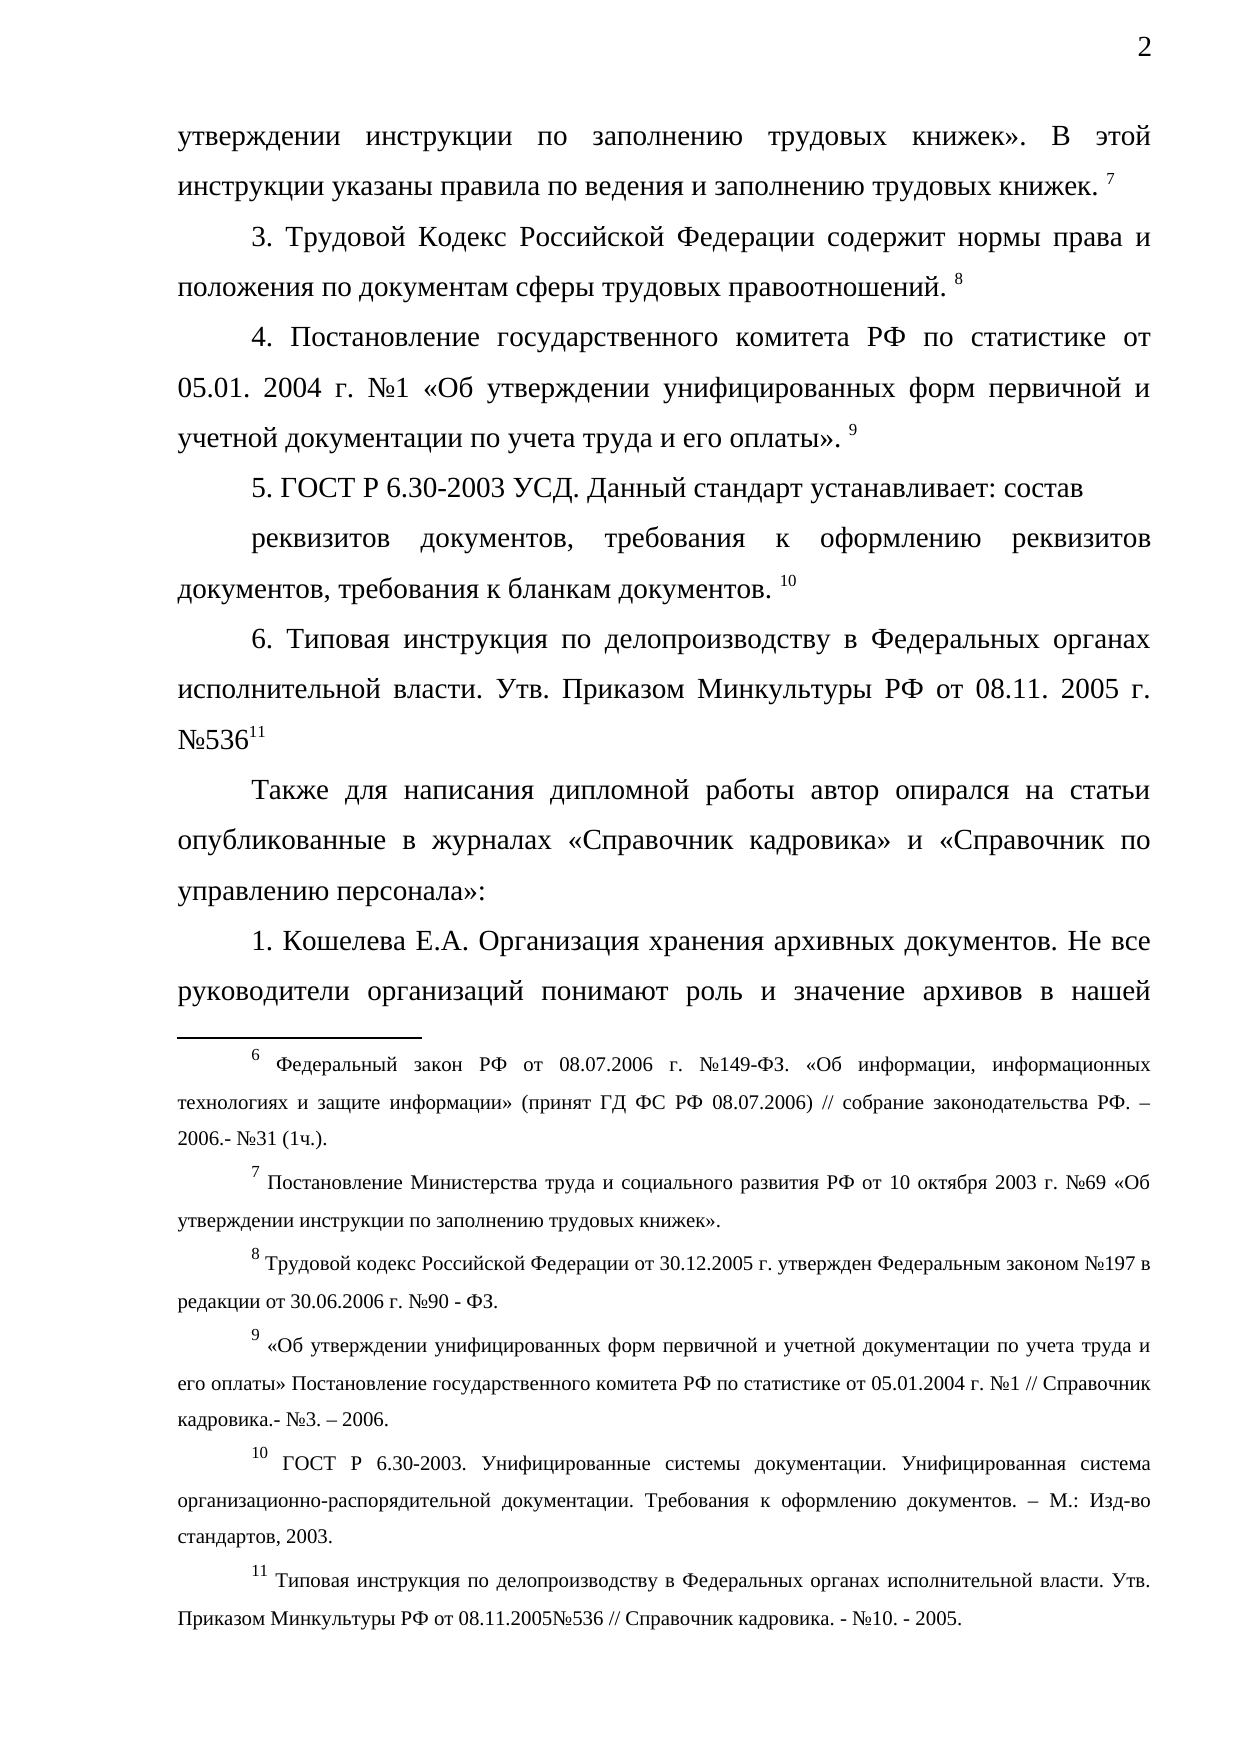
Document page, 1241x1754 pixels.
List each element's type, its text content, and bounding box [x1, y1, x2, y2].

text 1. Кошелева Е.А. Организация хранения архивных документов. Не все руководители организаций понимают роль и значение архивов в нашей жизни. А ведь в архивах хранятся документы, свидетельствующие об истории деятельности организации на различных этапах развития нашего общества. Особое место среди архивных документов занимают документы по личному составу организации, где содержатся сведения о трудовом стаже и заработной плате работников. О том, какие требования предъявляются к обеспечению сохранности архивных документов и в чем заключаются меры по созданию оптимальных условий их хранения, идет речь в данной статье. [177, 923, 1152, 1007]
text 4. Постановление государственного комитета РФ по статистике от 05.01. 2004 г. №1 «Об утверждении унифицированных форм первичной и учетной документации по учета труда и его оплаты». [177, 319, 1152, 453]
text Также для написания дипломной работы автор опирался на статьи опубликованные в журналах «Справочник кадровика» и «Справочник по управлению персонала»: [177, 772, 1152, 906]
text 5. ГОСТ Р 6.30-2003 УСД. Данный стандарт устанавливает: состав [177, 470, 1152, 504]
text реквизитов документов, требования к оформлению реквизитов документов, требования к бланкам документов. [177, 521, 1152, 604]
text 3. Трудовой Кодекс Российской Федерации содержит нормы права и положения по документам сферы трудовых правоотношений. [177, 219, 1152, 303]
text 6. Типовая инструкция по делопроизводству в Федеральных органах исполнительной власти. Утв. Приказом Минкультуры РФ от 08.11. 2005 г. №536 [177, 621, 1152, 755]
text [177, 118, 1152, 202]
